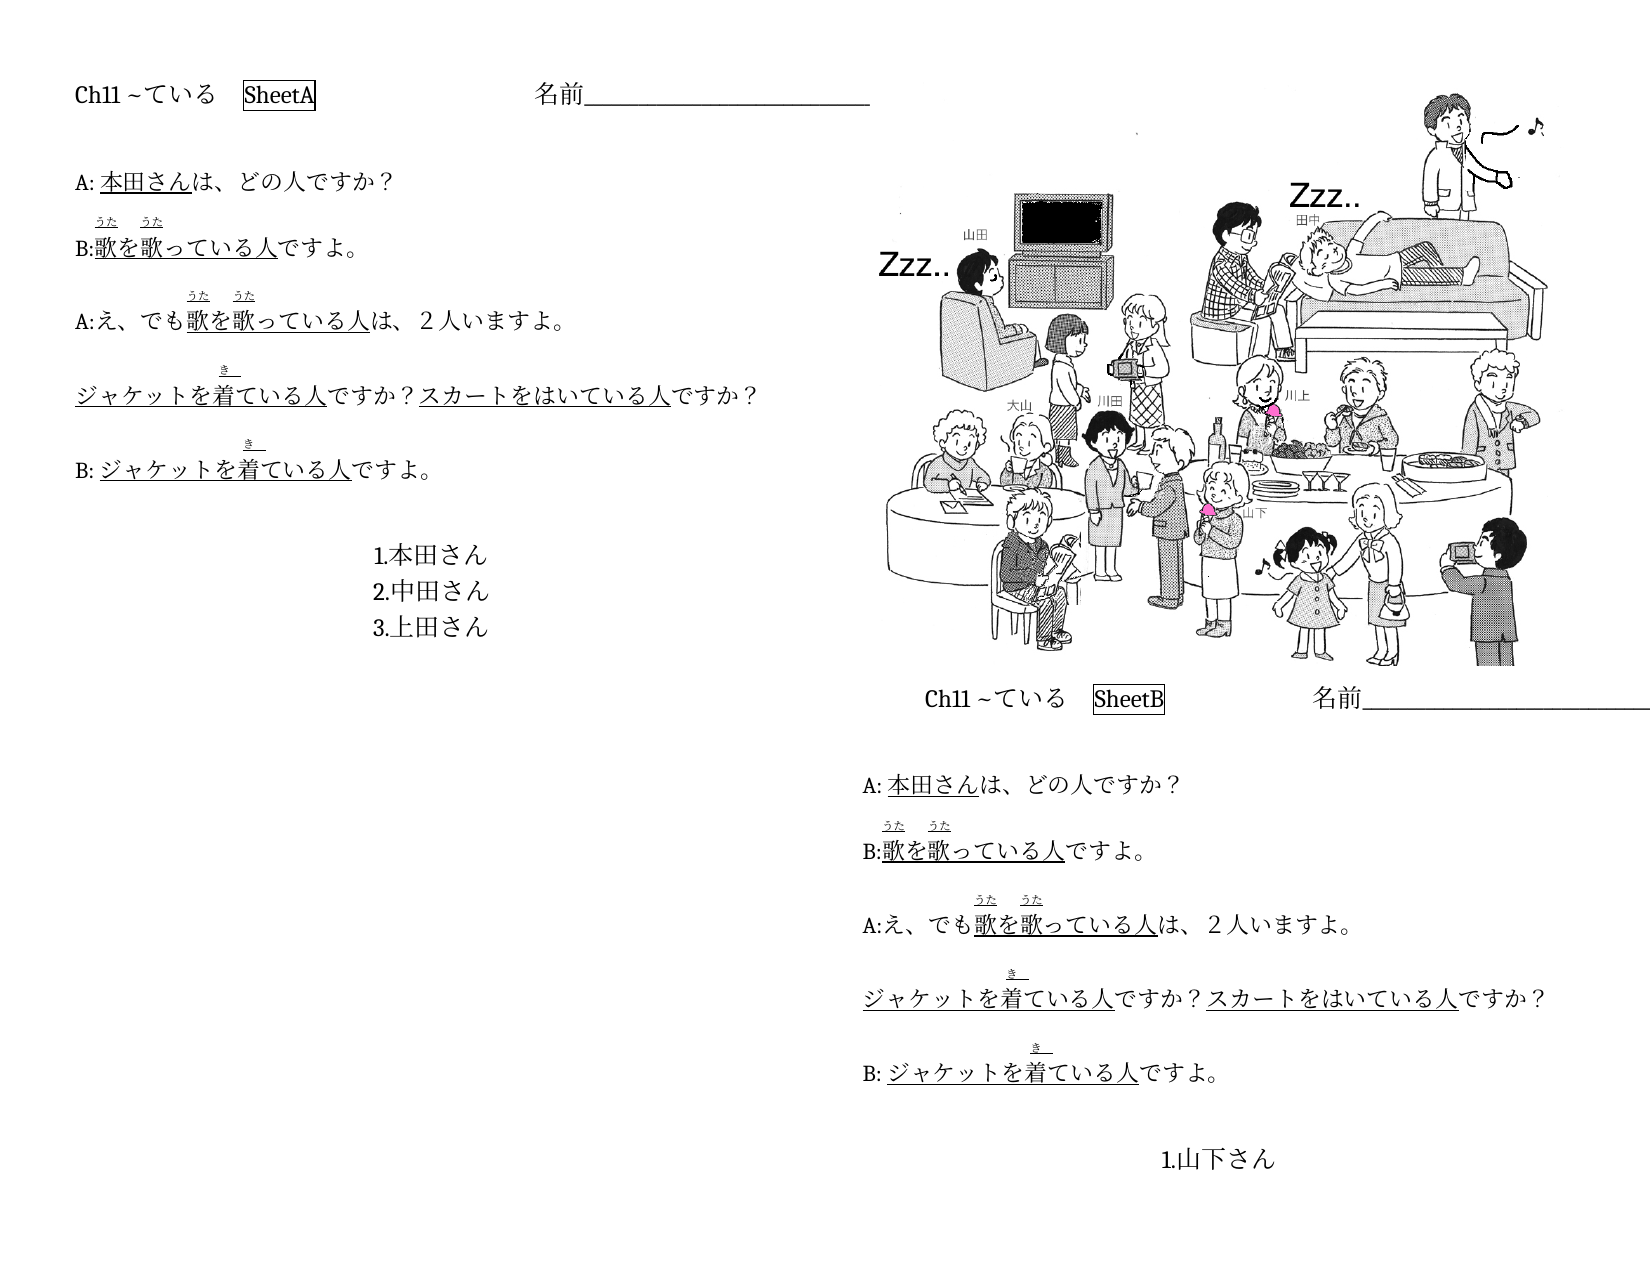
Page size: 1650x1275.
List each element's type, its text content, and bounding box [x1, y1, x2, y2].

text B:をっている人ですよ。 [75, 213, 787, 262]
text A:え、でもをっている人は、２人いますよ。 [862, 891, 1575, 940]
text B: ジャケットをている人ですよ。 [75, 435, 787, 485]
text A: 本田さんは、どの人ですか？ [862, 767, 1575, 800]
picture [869, 82, 1566, 666]
text B: ジャケットをている人ですよ。 [862, 1039, 1575, 1088]
text 1.本田さん [75, 536, 787, 572]
text ジャケットをている人ですか？スカートをはいている人ですか？ [862, 965, 1575, 1014]
text A:え、でもをっている人は、２人いますよ。 [75, 287, 787, 337]
text ジャケットをている人ですか？スカートをはいている人ですか？ [75, 361, 787, 411]
text 2.中田さん [75, 572, 787, 608]
text 1.山下さん [862, 1139, 1575, 1175]
text A: 本田さんは、どの人ですか？ [75, 164, 787, 197]
text 3.上田さん [75, 608, 787, 643]
text B:をっている人ですよ。 [862, 817, 1575, 866]
text Ch11 ~ている SheetA 名前 [75, 75, 787, 111]
